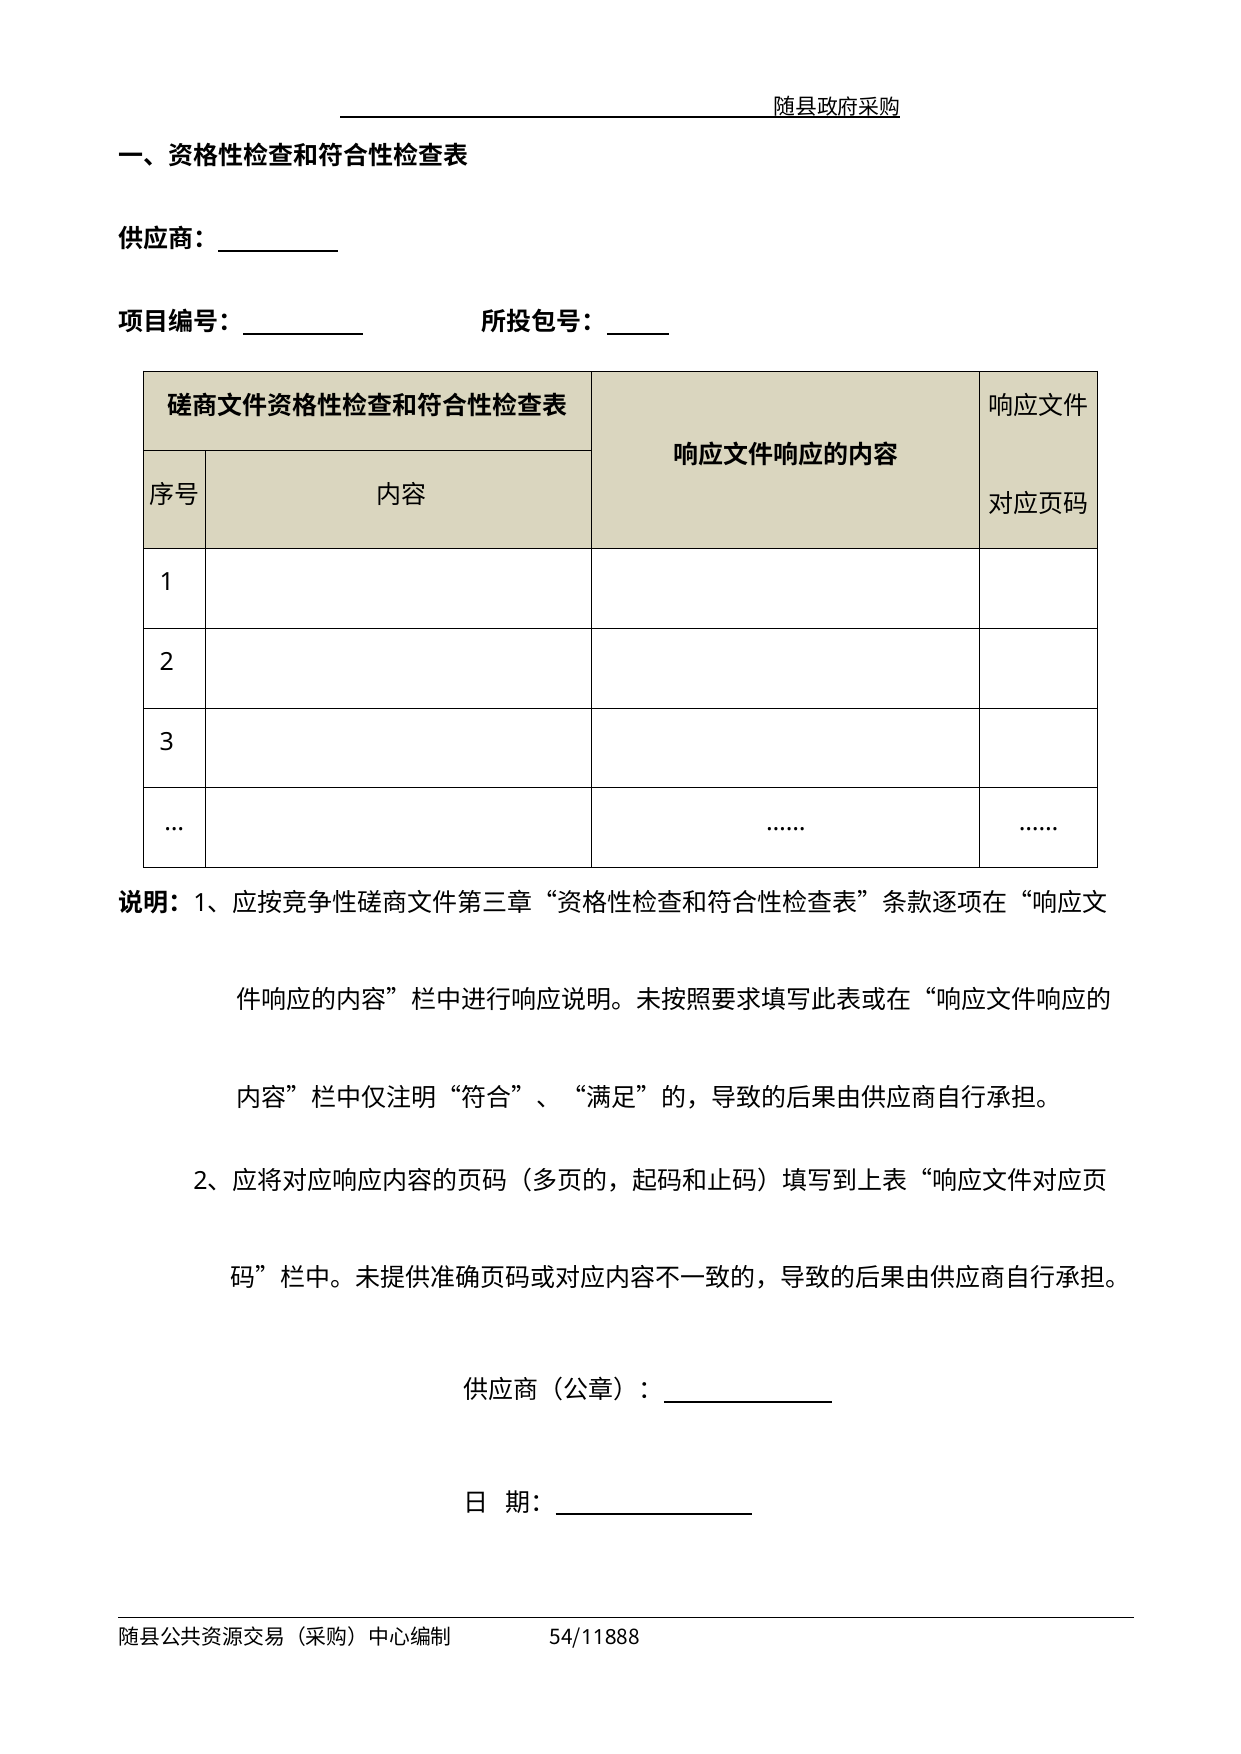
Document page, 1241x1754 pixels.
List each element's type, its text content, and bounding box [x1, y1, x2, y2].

table_cell [206, 629, 591, 707]
table_cell 序号 [144, 451, 205, 548]
table_cell … [144, 788, 205, 867]
table_cell [206, 709, 591, 787]
table_header 响应文件对应页码 [980, 372, 1097, 548]
table_header 响应文件响应的内容 [592, 372, 979, 548]
subtitle 资格性检查和符合性检查表 [118, 121, 1122, 186]
table_cell [980, 629, 1097, 707]
table_cell [144, 709, 205, 787]
text 日 期： [118, 1468, 1122, 1533]
text 项目编号： 所投包号： [118, 287, 1122, 352]
table_cell [206, 549, 591, 628]
table_header 磋商文件资格性检查和符合性检查表 [144, 372, 591, 450]
table_cell [144, 549, 205, 628]
table_cell [980, 549, 1097, 628]
text 说明：1、应按竞争性磋商文件第三章“资格性检查和符合性检查表”条款逐项在“响应文件响应的内容”栏中进行响应说明。未按照要求填写此表或在“响应文件响应的内容”栏中仅注明“符合”、“满足”的，导致的后果由供应商自行承担。 [118, 868, 1122, 1128]
table_cell …… [592, 788, 979, 867]
text 供应商： [118, 204, 1122, 269]
table_cell [206, 788, 591, 867]
text 2、应将对应响应内容的页码（多页的，起码和止码）填写到上表“响应文件对应页码”栏中。未提供准确页码或对应内容不一致的，导致的后果由供应商自行承担。 [193, 1146, 1122, 1308]
text 供应商（公章）： [118, 1356, 1122, 1421]
table_cell [592, 549, 979, 628]
table_cell 内容 [206, 451, 591, 548]
table_cell [592, 629, 979, 707]
table_cell [144, 629, 205, 707]
table_cell [980, 709, 1097, 787]
table_cell [592, 709, 979, 787]
table_cell …… [980, 788, 1097, 867]
